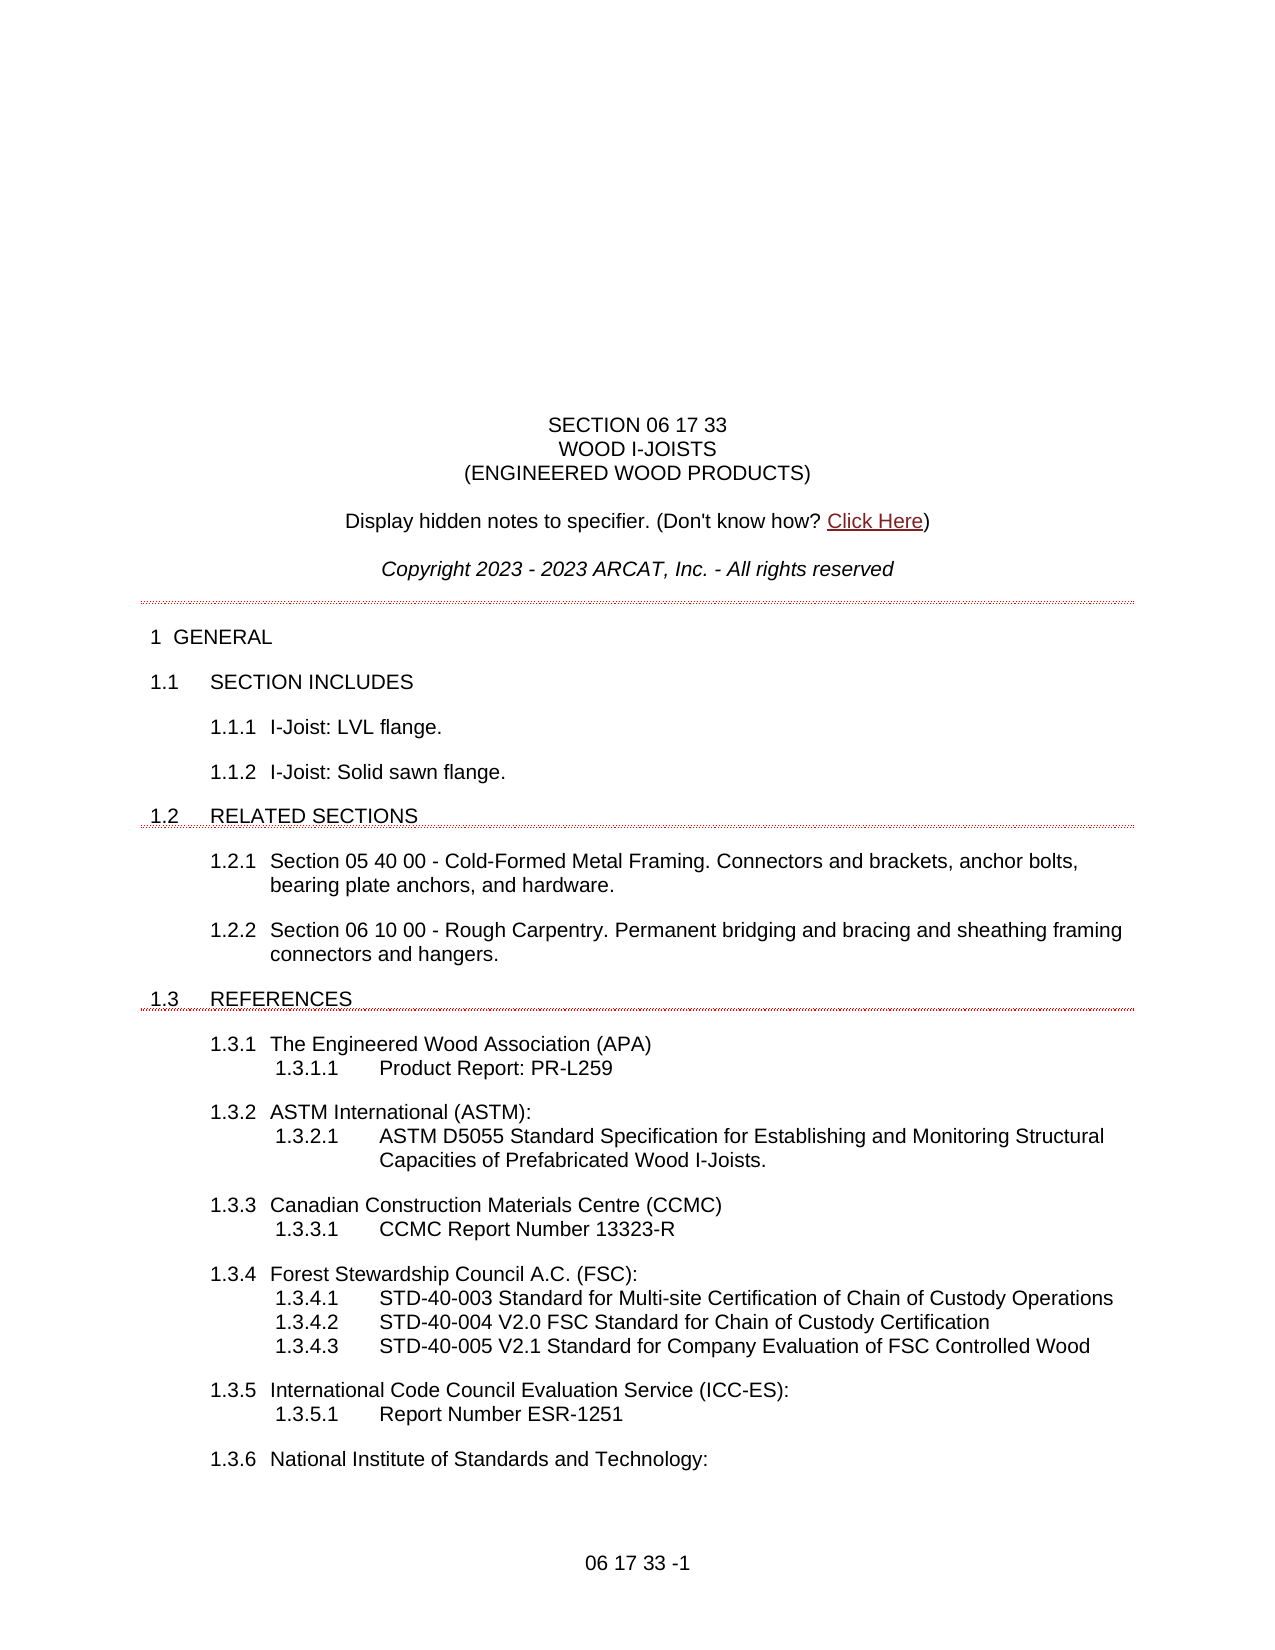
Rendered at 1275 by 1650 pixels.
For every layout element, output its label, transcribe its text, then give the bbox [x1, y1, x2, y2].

list The Engineered Wood Association (APA) [210, 1031, 1125, 1055]
title SECTION 06 17 33 [150, 413, 1125, 437]
list Forest Stewardship Council A.C. (FSC): [210, 1262, 1125, 1286]
list ASTM D5055 Standard Specification for Establishing and Monitoring Structural Capacities of Prefabricated Wood I-Joists. [275, 1124, 1125, 1172]
list I-Joist: LVL flange. [210, 715, 1125, 739]
list STD-40-004 V2.0 FSC Standard for Chain of Custody Certification [275, 1309, 1125, 1333]
list Section 06 10 00 - Rough Carpentry. Permanent bridging and bracing and sheathing framing connectors and hangers. [210, 918, 1125, 966]
list GENERAL [150, 625, 1125, 649]
list I-Joist: Solid sawn flange. [210, 759, 1125, 783]
list Section 05 40 00 - Cold-Formed Metal Framing. Connectors and brackets, anchor bolts, bearing plate anchors, and hardware. [210, 849, 1125, 897]
title Display hidden notes to specifier. (Don't know how? Click Here) [150, 508, 1125, 532]
list National Institute of Standards and Technology: [210, 1447, 1125, 1471]
list Canadian Construction Materials Centre (CCMC) [210, 1193, 1125, 1217]
title (ENGINEERED WOOD PRODUCTS) [150, 461, 1125, 484]
list SECTION INCLUDES [150, 670, 1125, 694]
list International Code Council Evaluation Service (ICC-ES): [210, 1378, 1125, 1402]
list Product Report: PR-L259 [275, 1055, 1125, 1079]
list Report Number ESR-1251 [275, 1402, 1125, 1426]
list ASTM International (ASTM): [210, 1100, 1125, 1124]
list CCMC Report Number 13323-R [275, 1217, 1125, 1241]
list STD-40-005 V2.1 Standard for Company Evaluation of FSC Controlled Wood [275, 1333, 1125, 1357]
list REFERENCES [150, 987, 1125, 1011]
list RELATED SECTIONS [150, 804, 1125, 828]
title Copyright 2023 - 2023 ARCAT, Inc. - All rights reserved [150, 556, 1125, 580]
title WOOD I-JOISTS [150, 437, 1125, 461]
list STD-40-003 Standard for Multi-site Certification of Chain of Custody Operations [275, 1286, 1125, 1309]
